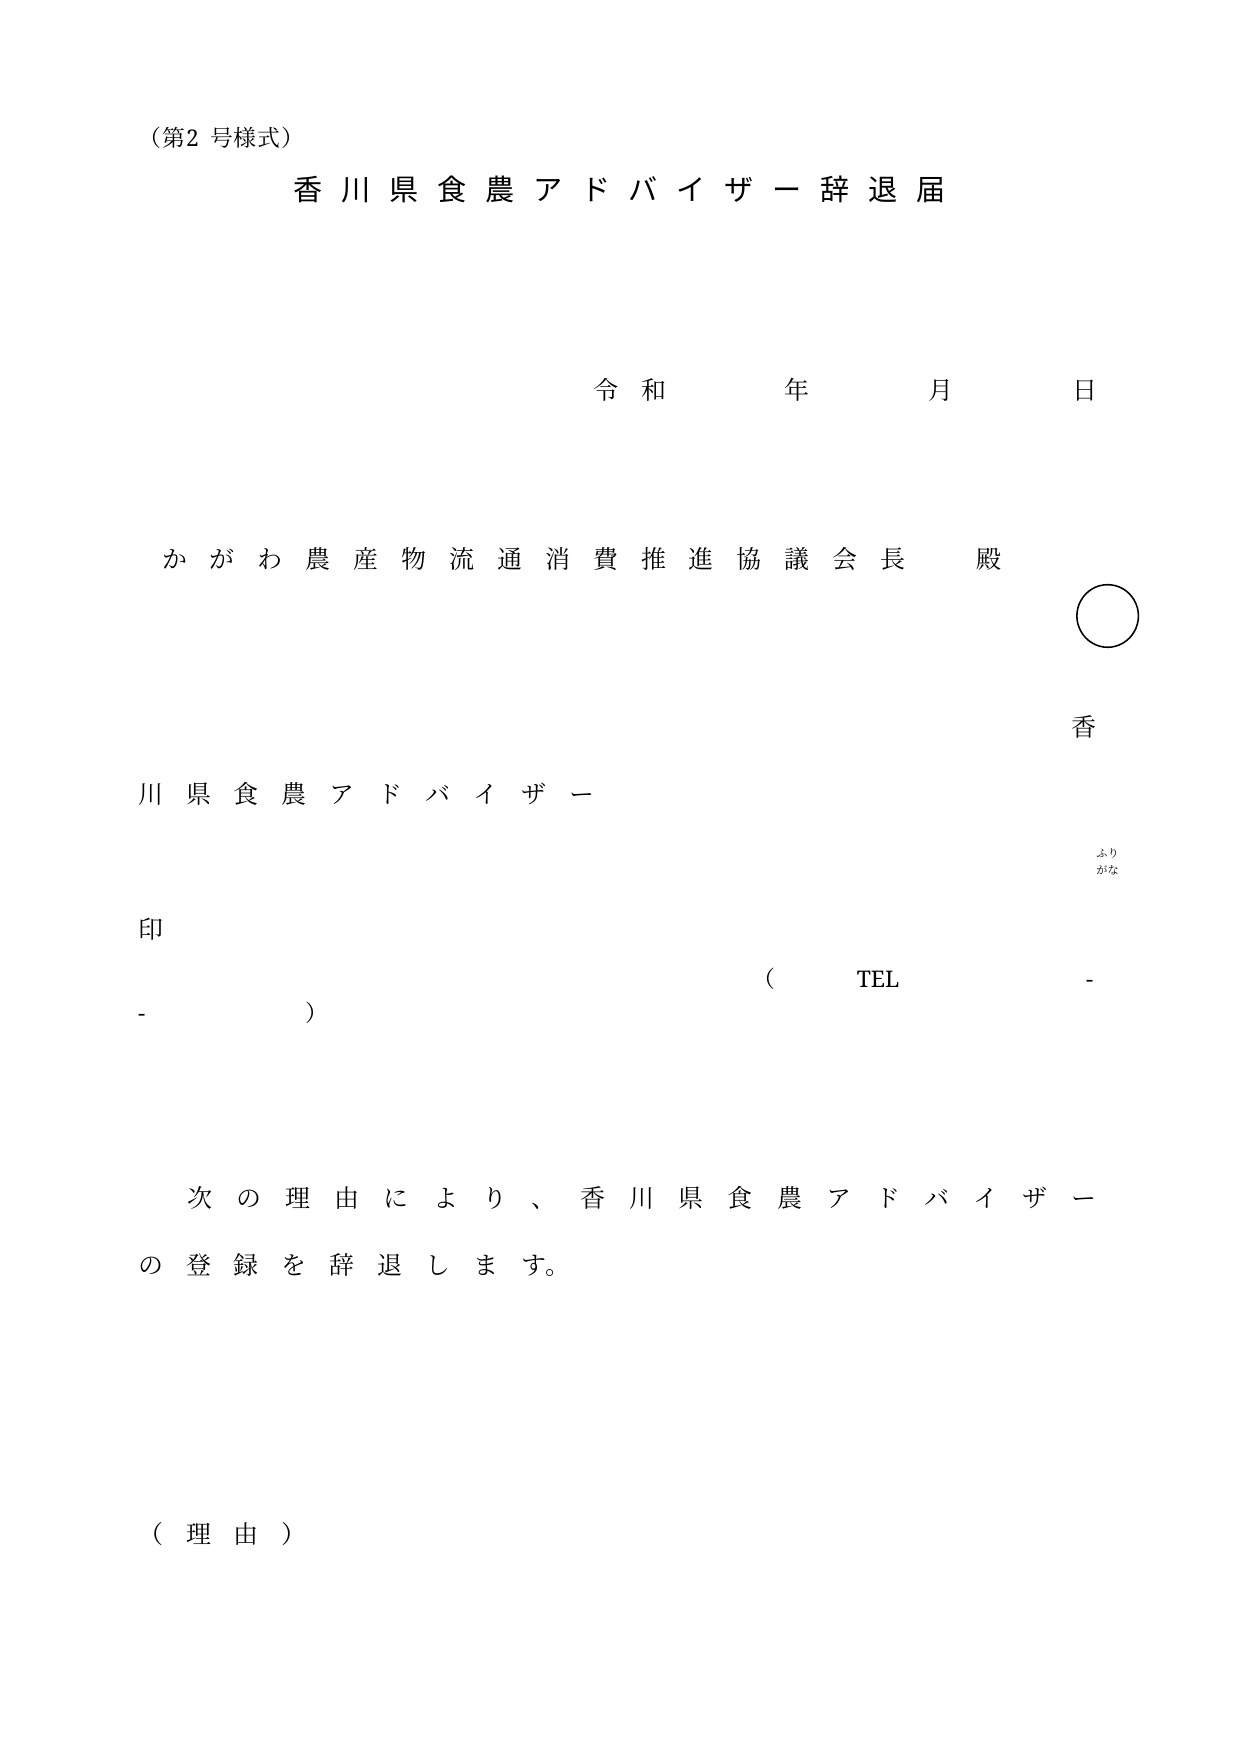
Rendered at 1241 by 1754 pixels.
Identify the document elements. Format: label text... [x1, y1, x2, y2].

text 令和 年 月 日 [138, 355, 1120, 423]
text 印 [138, 826, 1120, 961]
text （第2号様式） [138, 120, 1120, 153]
text （理由） [138, 1499, 1120, 1567]
text 香川県食農アドバイザー [138, 692, 1120, 826]
text 香川県食農アドバイザー辞退届 [138, 153, 1120, 221]
text （ TEL - - ） [138, 961, 1120, 1028]
text かがわ農産物流通消費推進協議会長 殿 [138, 524, 1120, 591]
text 次の理由により、香川県食農アドバイザーの登録を辞退します。 [138, 1163, 1120, 1297]
